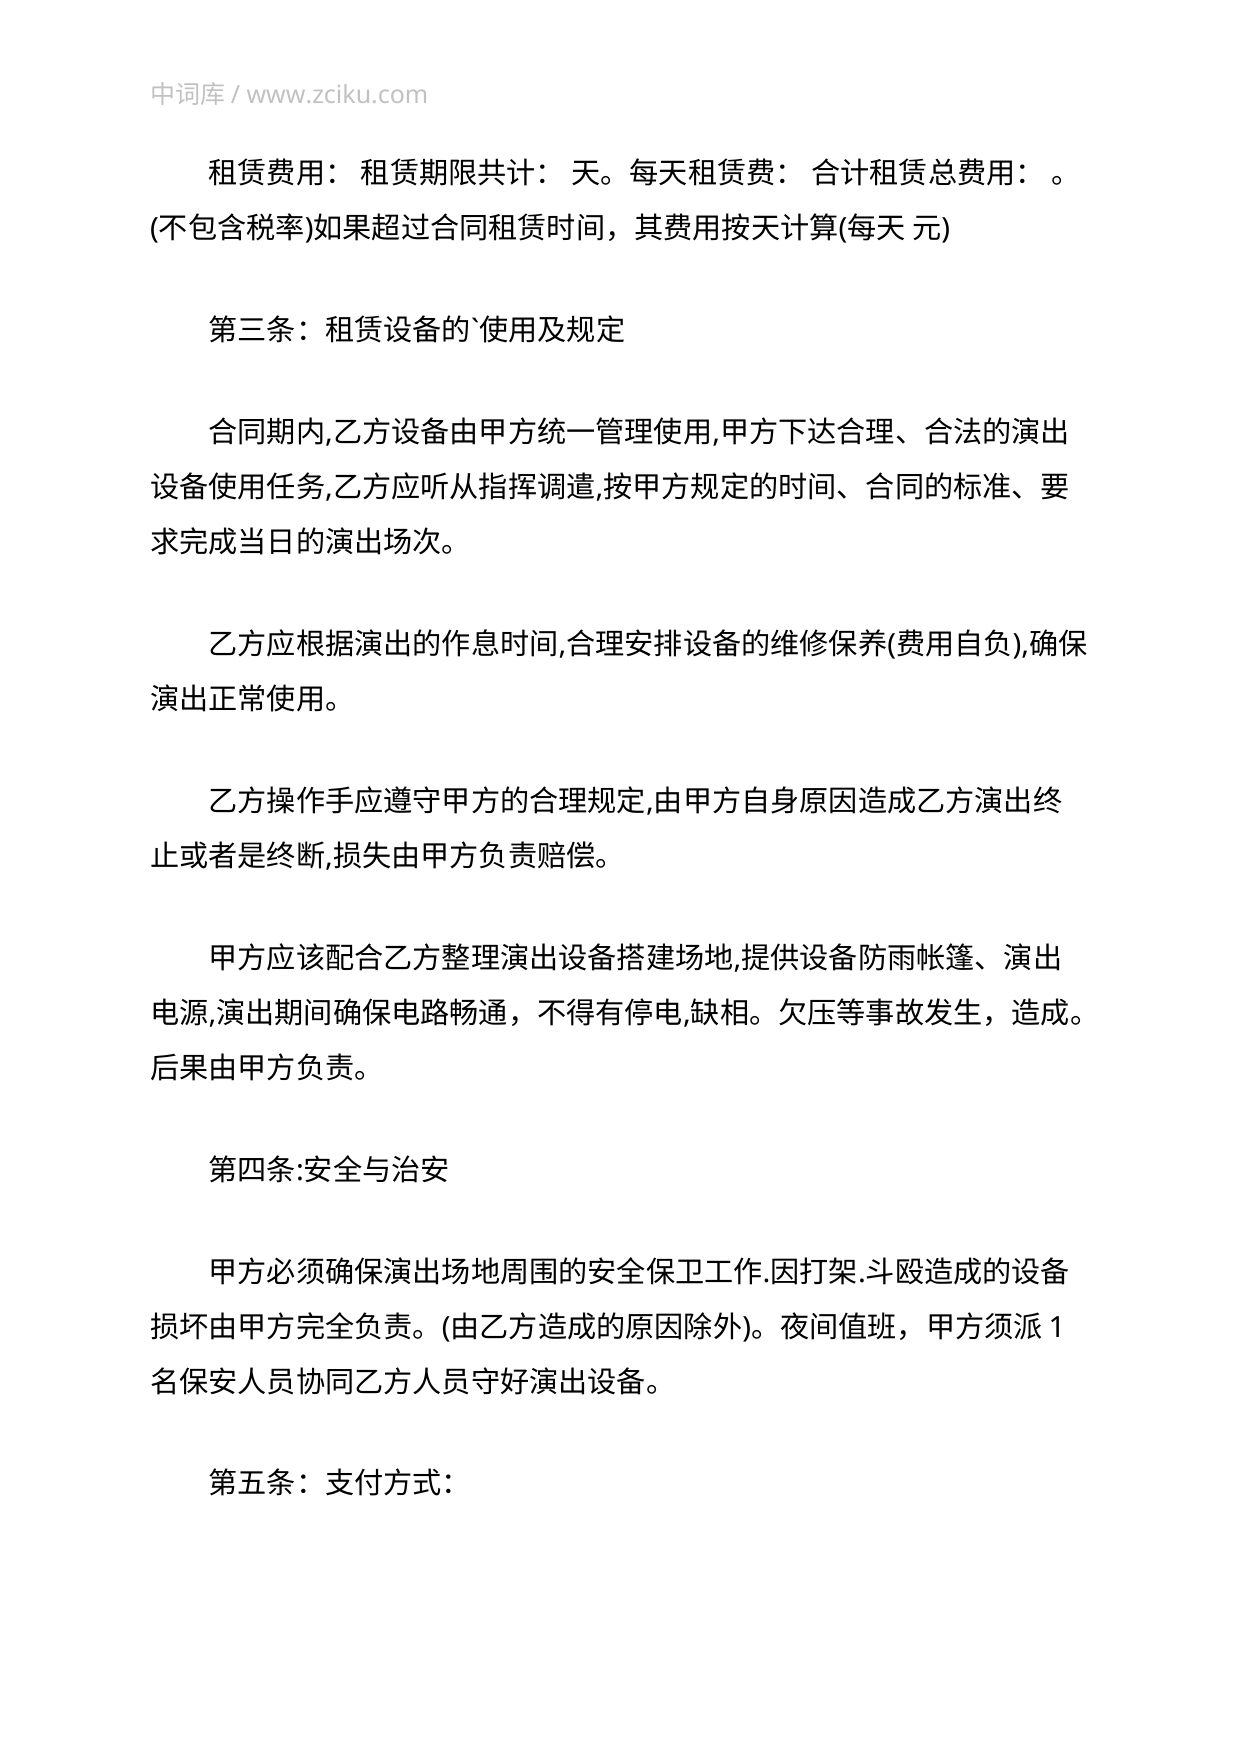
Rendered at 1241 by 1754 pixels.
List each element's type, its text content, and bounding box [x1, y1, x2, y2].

text 乙方应根据演出的作息时间,合理安排设备的维修保养(费用自负),确保演出正常使用。 [150, 621, 1090, 718]
text 乙方操作手应遵守甲方的合理规定,由甲方自身原因造成乙方演出终止或者是终断,损失由甲方负责赔偿。 [150, 777, 1090, 875]
text 第四条:安全与治安 [150, 1146, 1090, 1188]
text 第三条：租赁设备的`使用及规定 [150, 307, 1090, 349]
text 租赁费用： 租赁期限共计： 天。每天租赁费： 合计租赁总费用： 。(不包含税率)如果超过合同租赁时间，其费用按天计算(每天 元) [150, 150, 1090, 247]
text 合同期内,乙方设备由甲方统一管理使用,甲方下达合理、合法的演出设备使用任务,乙方应听从指挥调遣,按甲方规定的时间、合同的标准、要求完成当日的演出场次。 [150, 409, 1090, 561]
text 第五条：支付方式： [150, 1460, 1090, 1502]
text 甲方应该配合乙方整理演出设备搭建场地,提供设备防雨帐篷、演出电源,演出期间确保电路畅通，不得有停电,缺相。欠压等事故发生，造成。后果由甲方负责。 [150, 934, 1090, 1087]
text 甲方必须确保演出场地周围的安全保卫工作.因打架.斗殴造成的设备损坏由甲方完全负责。(由乙方造成的原因除外)。夜间值班，甲方须派1名保安人员协同乙方人员守好演出设备。 [150, 1248, 1090, 1400]
